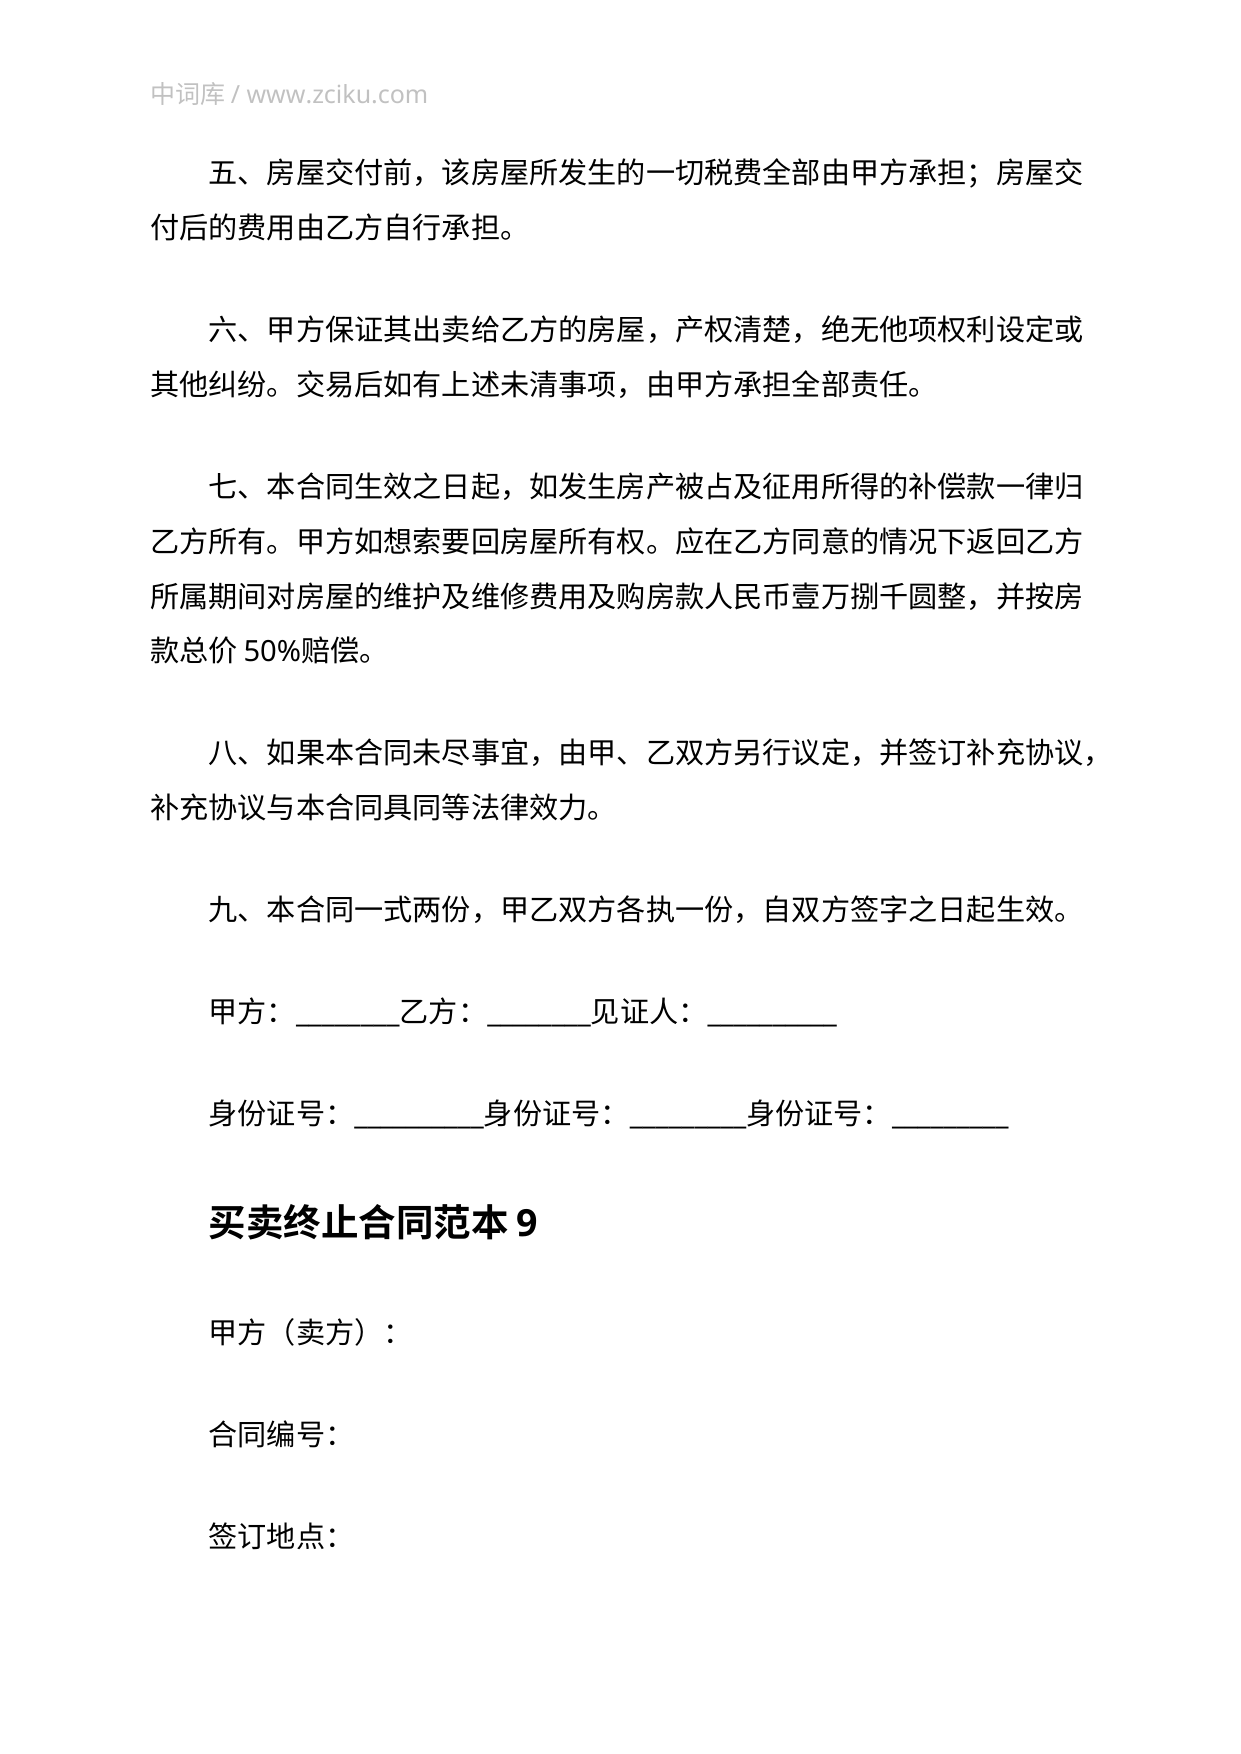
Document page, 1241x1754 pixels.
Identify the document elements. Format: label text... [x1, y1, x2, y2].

text 七、本合同生效之日起，如发生房产被占及征用所得的补偿款一律归乙方所有。甲方如想索要回房屋所有权。应在乙方同意的情况下返回乙方所属期间对房屋的维护及维修费用及购房款人民币壹万捌千圆整，并按房款总价50%赔偿。 [150, 463, 1090, 670]
text 身份证号：__________身份证号：_________身份证号：_________ [150, 1090, 1090, 1133]
text 九、本合同一式两份，甲乙双方各执一份，自双方签字之日起生效。 [150, 887, 1090, 929]
text 甲方：________乙方：________见证人：__________ [150, 988, 1090, 1031]
text 五、房屋交付前，该房屋所发生的一切税费全部由甲方承担；房屋交付后的费用由乙方自行承担。 [150, 150, 1090, 247]
text 合同编号： [150, 1412, 1090, 1454]
text 六、甲方保证其出卖给乙方的房屋，产权清楚，绝无他项权利设定或其他纠纷。交易后如有上述未清事项，由甲方承担全部责任。 [150, 307, 1090, 404]
text 买卖终止合同范本9 [150, 1192, 1090, 1247]
text 签订地点： [150, 1513, 1090, 1556]
text 八、如果本合同未尽事宜，由甲、乙双方另行议定，并签订补充协议，补充协议与本合同具同等法律效力。 [150, 730, 1090, 827]
text 甲方（卖方）： [150, 1310, 1090, 1352]
